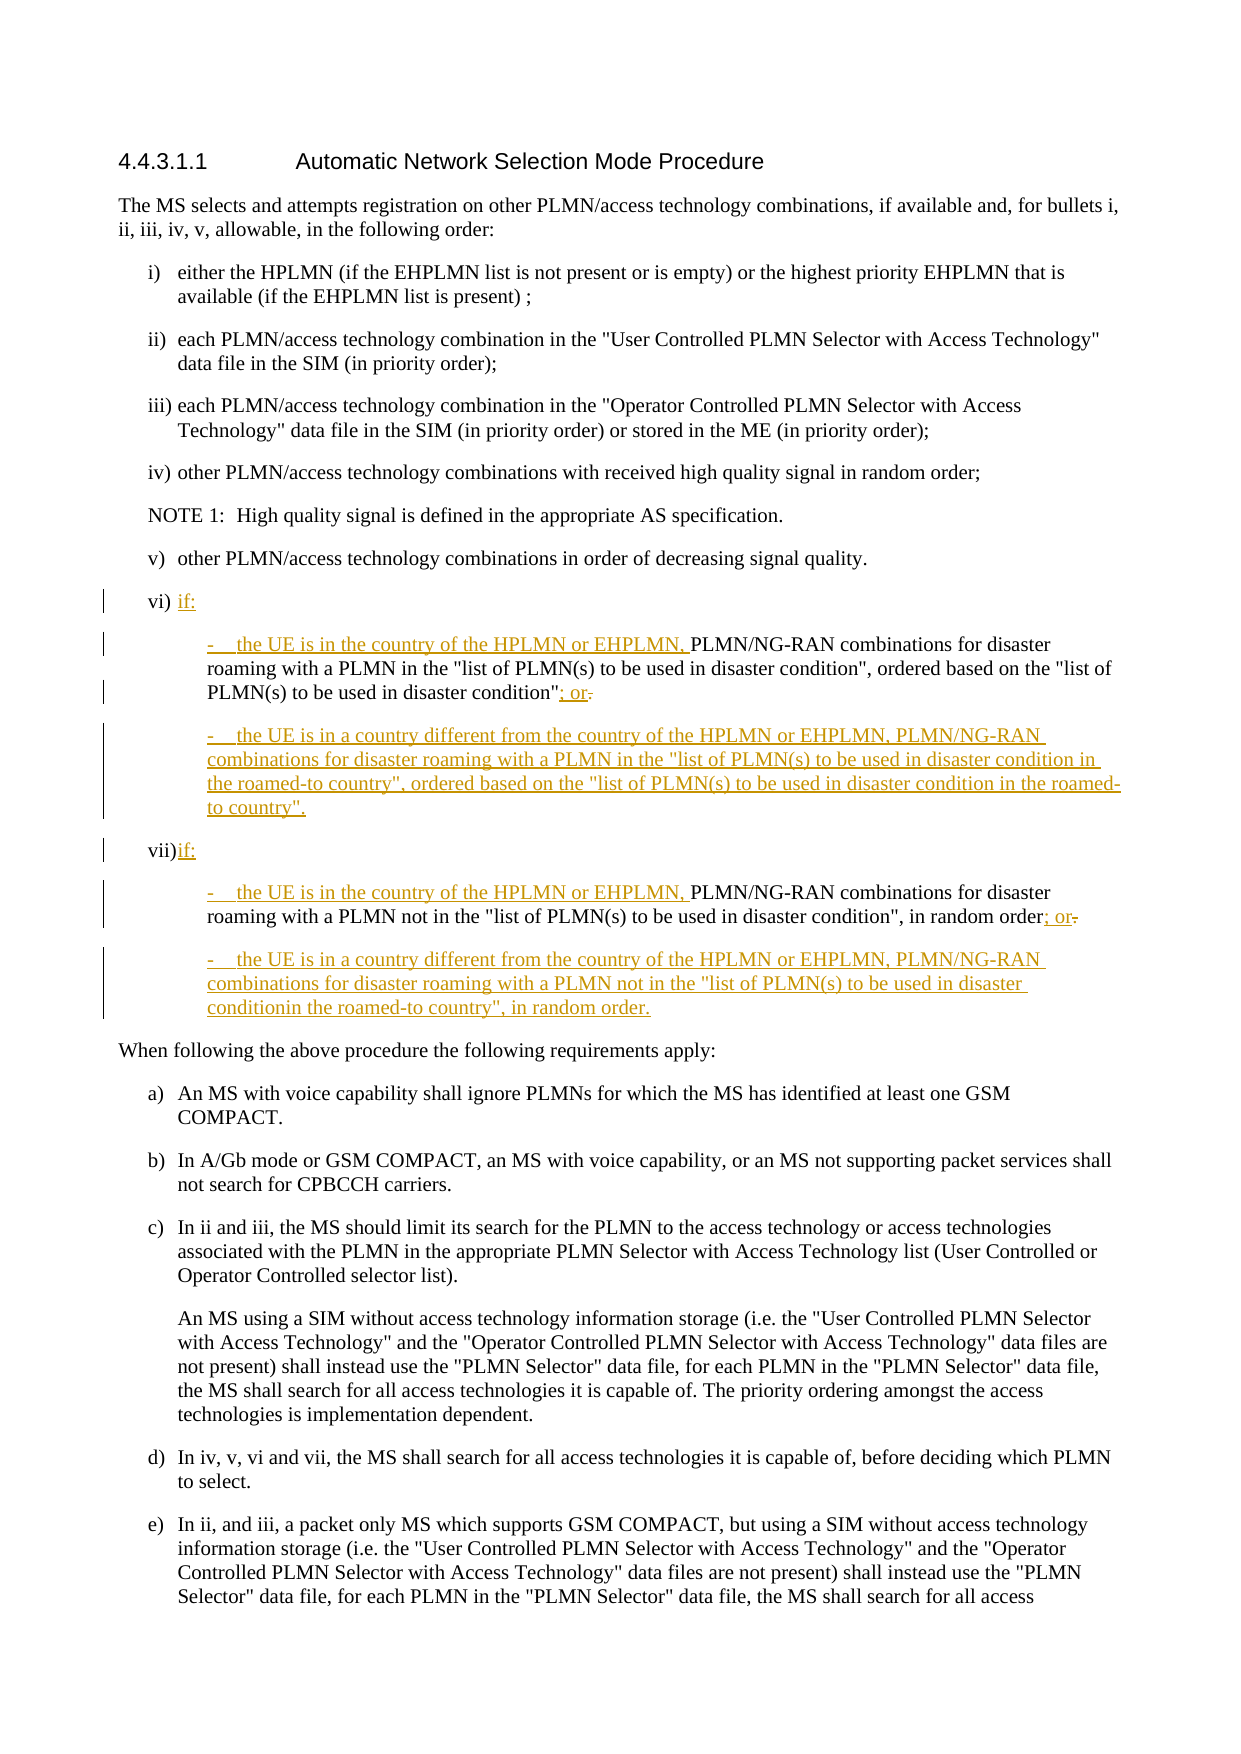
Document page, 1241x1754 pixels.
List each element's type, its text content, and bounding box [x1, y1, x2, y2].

text An MS using a SIM without access technology information storage (i.e. the "User Controlled PLMN Selector with Access Technology" and the "Operator Controlled PLMN Selector with Access Technology" data files are not present) shall instead use the "PLMN Selector" data file, for each PLMN in the "PLMN Selector" data file, the MS shall search for all access technologies it is capable of. The priority ordering amongst the access technologies is implementation dependent. [148, 1306, 1122, 1426]
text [148, 1512, 1122, 1608]
text iii) each PLMN/access technology combination in the "Operator Controlled PLMN Selector with Access Technology" data file in the SIM (in priority order) or stored in the ME (in priority order); [148, 393, 1122, 442]
subtitle 4.4.3.1.1 Automatic Network Selection Mode Procedure [118, 148, 1122, 174]
text b) In A/Gb mode or GSM COMPACT, an MS with voice capability, or an MS not supporting packet services shall not search for CPBCCH carriers. [148, 1148, 1122, 1196]
text vi) [148, 589, 1122, 613]
text vii) [148, 837, 1122, 862]
text The MS selects and attempts registration on other PLMN/access technology combinations, if available and, for bullets i, ii, iii, iv, v, allowable, in the following order: [118, 193, 1122, 241]
text ii) each PLMN/access technology combination in the "User Controlled PLMN Selector with Access Technology" data file in the SIM (in priority order); [148, 327, 1122, 375]
text iv) other PLMN/access technology combinations with received high quality signal in random order; [148, 460, 1122, 484]
text v) other PLMN/access technology combinations in order of decreasing signal quality. [148, 546, 1122, 570]
text NOTE 1: High quality signal is defined in the appropriate AS specification. [148, 503, 1122, 527]
text PLMN/NG-RAN combinations for disaster roaming with a PLMN in the "list of PLMN(s) to be used in disaster condition", ordered based on the "list of PLMN(s) to be used in disaster condition" [207, 632, 1122, 704]
text When following the above procedure the following requirements apply: [118, 1038, 1122, 1062]
text d) In iv, v, vi and vii, the MS shall search for all access technologies it is capable of, before deciding which PLMN to select. [148, 1445, 1122, 1493]
text PLMN/NG-RAN combinations for disaster roaming with a PLMN not in the "list of PLMN(s) to be used in disaster condition", in random order [207, 880, 1122, 928]
text a) An MS with voice capability shall ignore PLMNs for which the MS has identified at least one GSM COMPACT. [148, 1081, 1122, 1129]
text c) In ii and iii, the MS should limit its search for the PLMN to the access technology or access technologies associated with the PLMN in the appropriate PLMN Selector with Access Technology list (User Controlled or Operator Controlled selector list). [148, 1215, 1122, 1287]
text i) either the HPLMN (if the EHPLMN list is not present or is empty) or the highest priority EHPLMN that is available (if the EHPLMN list is present) ; [148, 260, 1122, 308]
